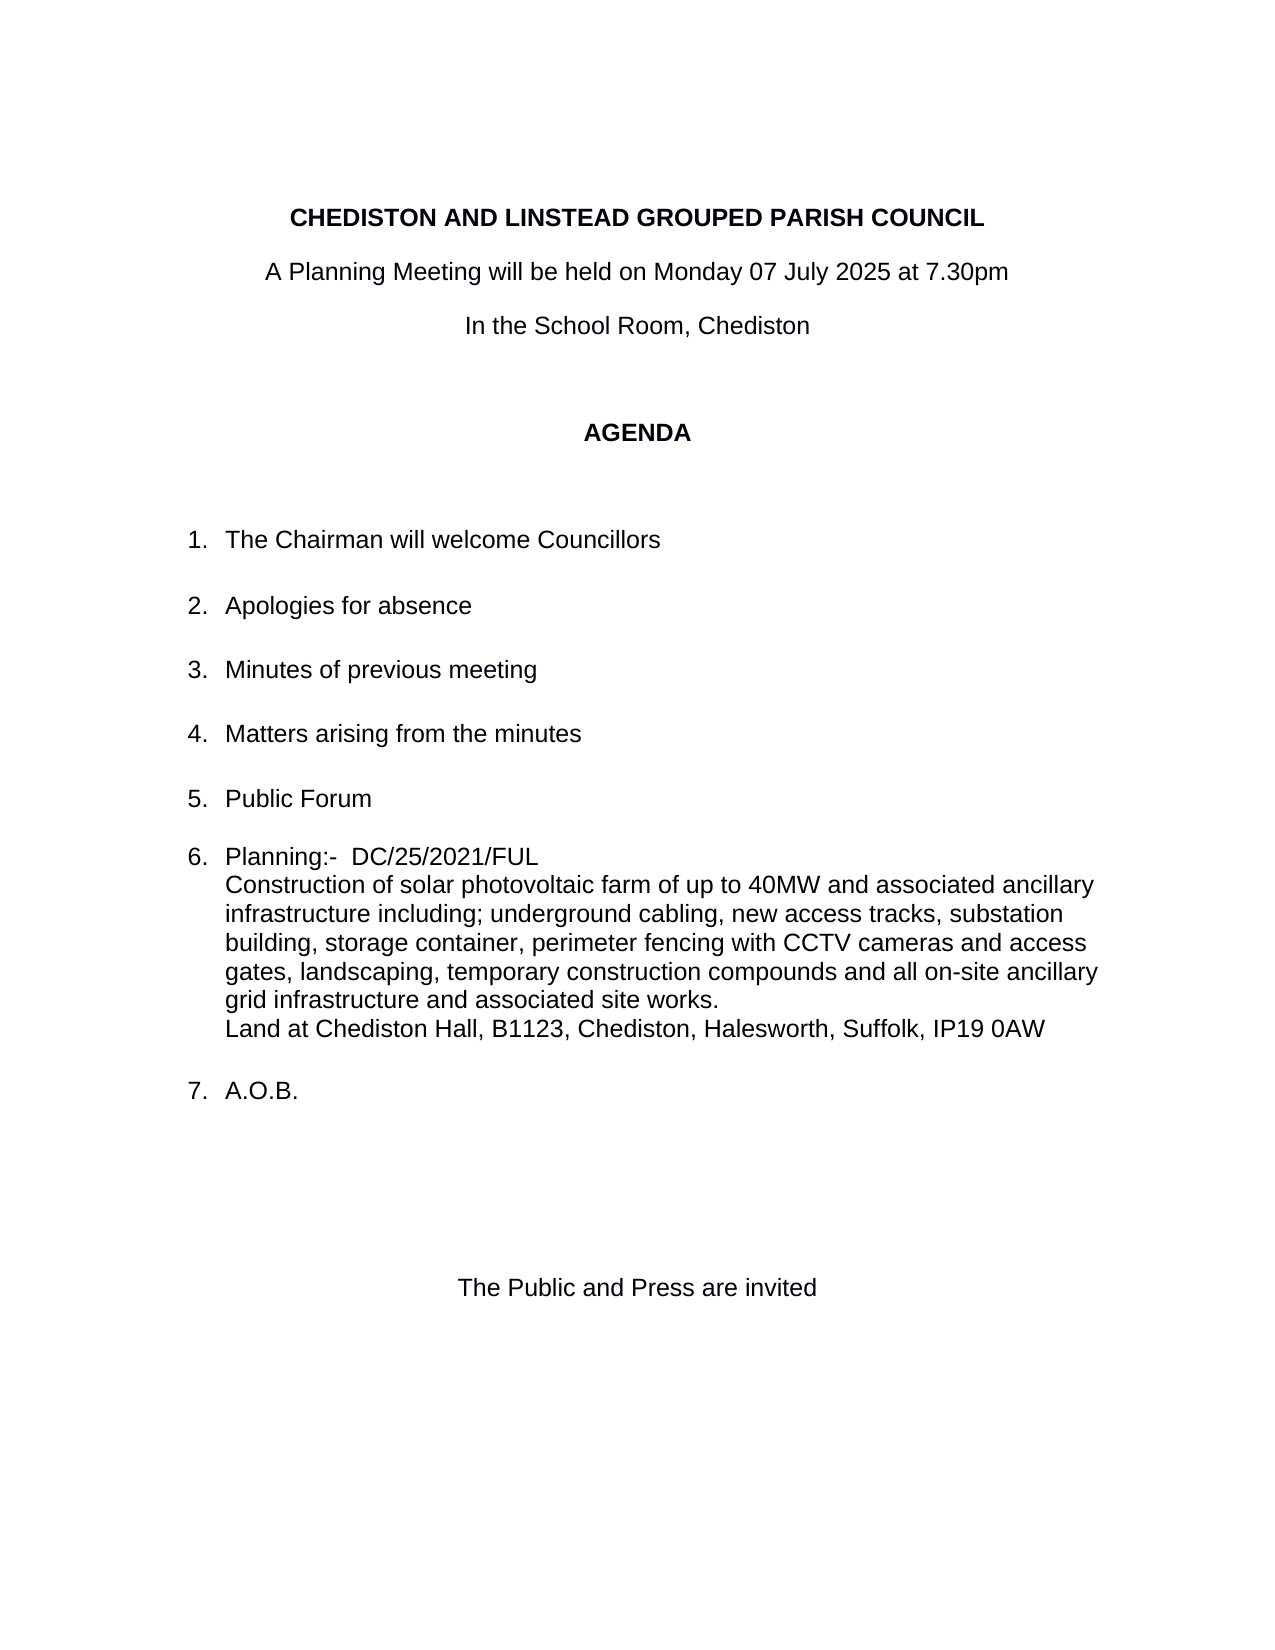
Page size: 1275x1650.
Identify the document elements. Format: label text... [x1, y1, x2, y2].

list The Chairman will welcome Councillors [187, 525, 1125, 554]
text The Public and Press are invited [150, 1273, 1125, 1301]
list Apologies for absence [187, 591, 1125, 620]
list A.O.B. [187, 1076, 1125, 1104]
text CHEDISTON AND LINSTEAD GROUPED PARISH COUNCIL [150, 203, 1125, 232]
text A Planning Meeting will be held on Monday 07 July 2025 at 7.30pm [150, 257, 1125, 286]
text In the School Room, Chediston [150, 311, 1125, 339]
list Public Forum [187, 783, 1125, 812]
list Matters arising from the minutes [187, 719, 1125, 748]
list Planning:- DC/25/2021/FUL Construction of solar photovoltaic farm of up to 40MW and associated ancillary infrastructure including; underground cabling, new access tracks, substation building, storage container, perimeter fencing with CCTV cameras and access gates, landscaping, temporary construction compounds and all on-site ancillary grid infrastructure and associated site works. Land at Chediston Hall, B1123, Chediston, Halesworth, Suffolk, IP19 0AW [187, 842, 1125, 1043]
text AGENDA [150, 418, 1125, 446]
list Minutes of previous meeting [187, 655, 1125, 684]
